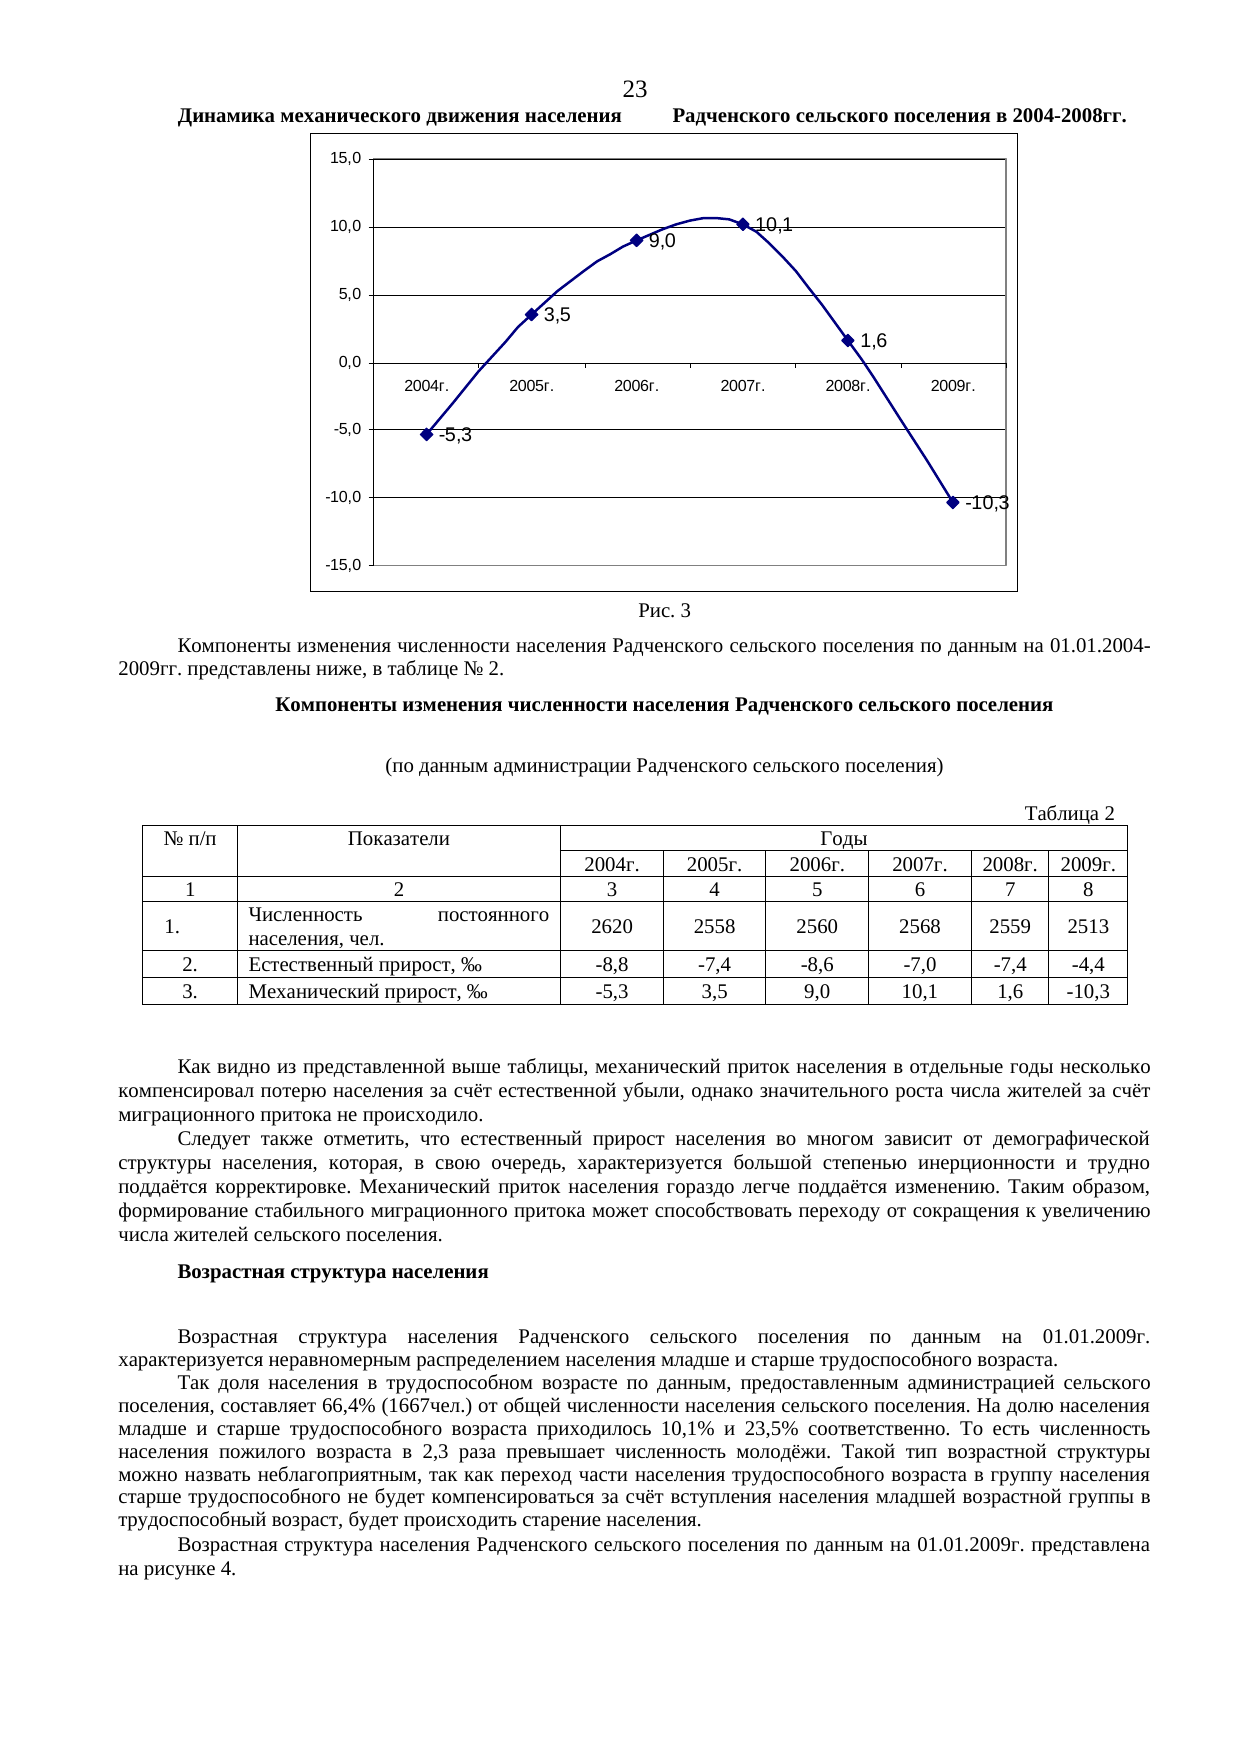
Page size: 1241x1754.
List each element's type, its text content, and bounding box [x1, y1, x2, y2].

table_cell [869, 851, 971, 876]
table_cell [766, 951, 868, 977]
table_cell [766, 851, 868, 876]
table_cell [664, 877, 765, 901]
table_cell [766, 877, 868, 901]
text Возрастная структура населения [118, 1258, 1152, 1283]
text Динамика механического движения населения Радченского сельского поселения в 2004-2008гг. [118, 103, 1152, 127]
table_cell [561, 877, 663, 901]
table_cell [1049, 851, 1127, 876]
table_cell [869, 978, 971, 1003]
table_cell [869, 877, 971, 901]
text Таблица 2 [118, 801, 1115, 825]
text Возрастная структура населения Радченского сельского поселения по данным на 01.01.2009г. характеризуется неравномерным распределением населения младше и старше трудоспособного возраста. [118, 1325, 1152, 1371]
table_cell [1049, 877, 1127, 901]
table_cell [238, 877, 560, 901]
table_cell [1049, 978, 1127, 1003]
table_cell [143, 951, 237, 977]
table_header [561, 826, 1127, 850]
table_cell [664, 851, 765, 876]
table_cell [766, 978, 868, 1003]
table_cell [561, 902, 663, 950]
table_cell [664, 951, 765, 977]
text Возрастная структура населения Радченского сельского поселения по данным на 01.01.2009г. представлена на рисунке 4. [118, 1531, 1152, 1579]
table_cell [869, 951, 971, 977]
text Следует также отметить, что естественный прирост населения во многом зависит от демографической структуры населения, которая, в свою очередь, характеризуется большой степенью инерционности и трудно поддаётся корректировке. Механический приток населения гораздо легче поддаётся изменению. Таким образом, формирование стабильного миграционного притока может способствовать переходу от сокращения к увеличению числа жителей сельского поселения. [118, 1126, 1152, 1246]
text Рис. 3 [118, 598, 1152, 622]
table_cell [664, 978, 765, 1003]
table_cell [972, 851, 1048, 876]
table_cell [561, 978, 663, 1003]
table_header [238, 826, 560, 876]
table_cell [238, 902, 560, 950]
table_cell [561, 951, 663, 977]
text Компоненты изменения численности населения Радченского сельского поселения [118, 692, 1152, 716]
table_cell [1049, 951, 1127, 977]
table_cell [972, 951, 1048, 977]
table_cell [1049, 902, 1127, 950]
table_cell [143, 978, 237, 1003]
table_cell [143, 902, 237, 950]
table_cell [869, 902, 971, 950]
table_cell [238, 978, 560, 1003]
text Компоненты изменения численности населения Радченского сельского поселения по данным на 01.01.2004-2009гг. представлены ниже, в таблице № 2. [118, 634, 1152, 680]
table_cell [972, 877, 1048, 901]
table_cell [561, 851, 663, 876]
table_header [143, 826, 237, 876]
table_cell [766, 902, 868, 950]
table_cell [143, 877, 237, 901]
text Так доля населения в трудоспособном возрасте по данным, предоставленным администрацией сельского поселения, составляет 66,4% (1667чел.) от общей численности населения сельского поселения. На долю населения младше и старше трудоспособного возраста приходилось 10,1% и 23,5% соответственно. То есть численность населения пожилого возраста в 2,3 раза превышает численность молодёжи. Такой тип возрастной структуры можно назвать неблагоприятным, так как переход части населения трудоспособного возраста в группу населения старше трудоспособного не будет компенсироваться за счёт вступления населения младшей возрастной группы в трудоспособный возраст, будет происходить старение населения. [118, 1371, 1152, 1531]
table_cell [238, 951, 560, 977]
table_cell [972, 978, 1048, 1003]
text Как видно из представленной выше таблицы, механический приток населения в отдельные годы несколько компенсировал потерю населения за счёт естественной убыли, однако значительного роста числа жителей за счёт миграционного притока не происходило. [118, 1053, 1152, 1126]
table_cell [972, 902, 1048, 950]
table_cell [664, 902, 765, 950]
text (по данным администрации Радченского сельского поселения) [118, 753, 1152, 777]
